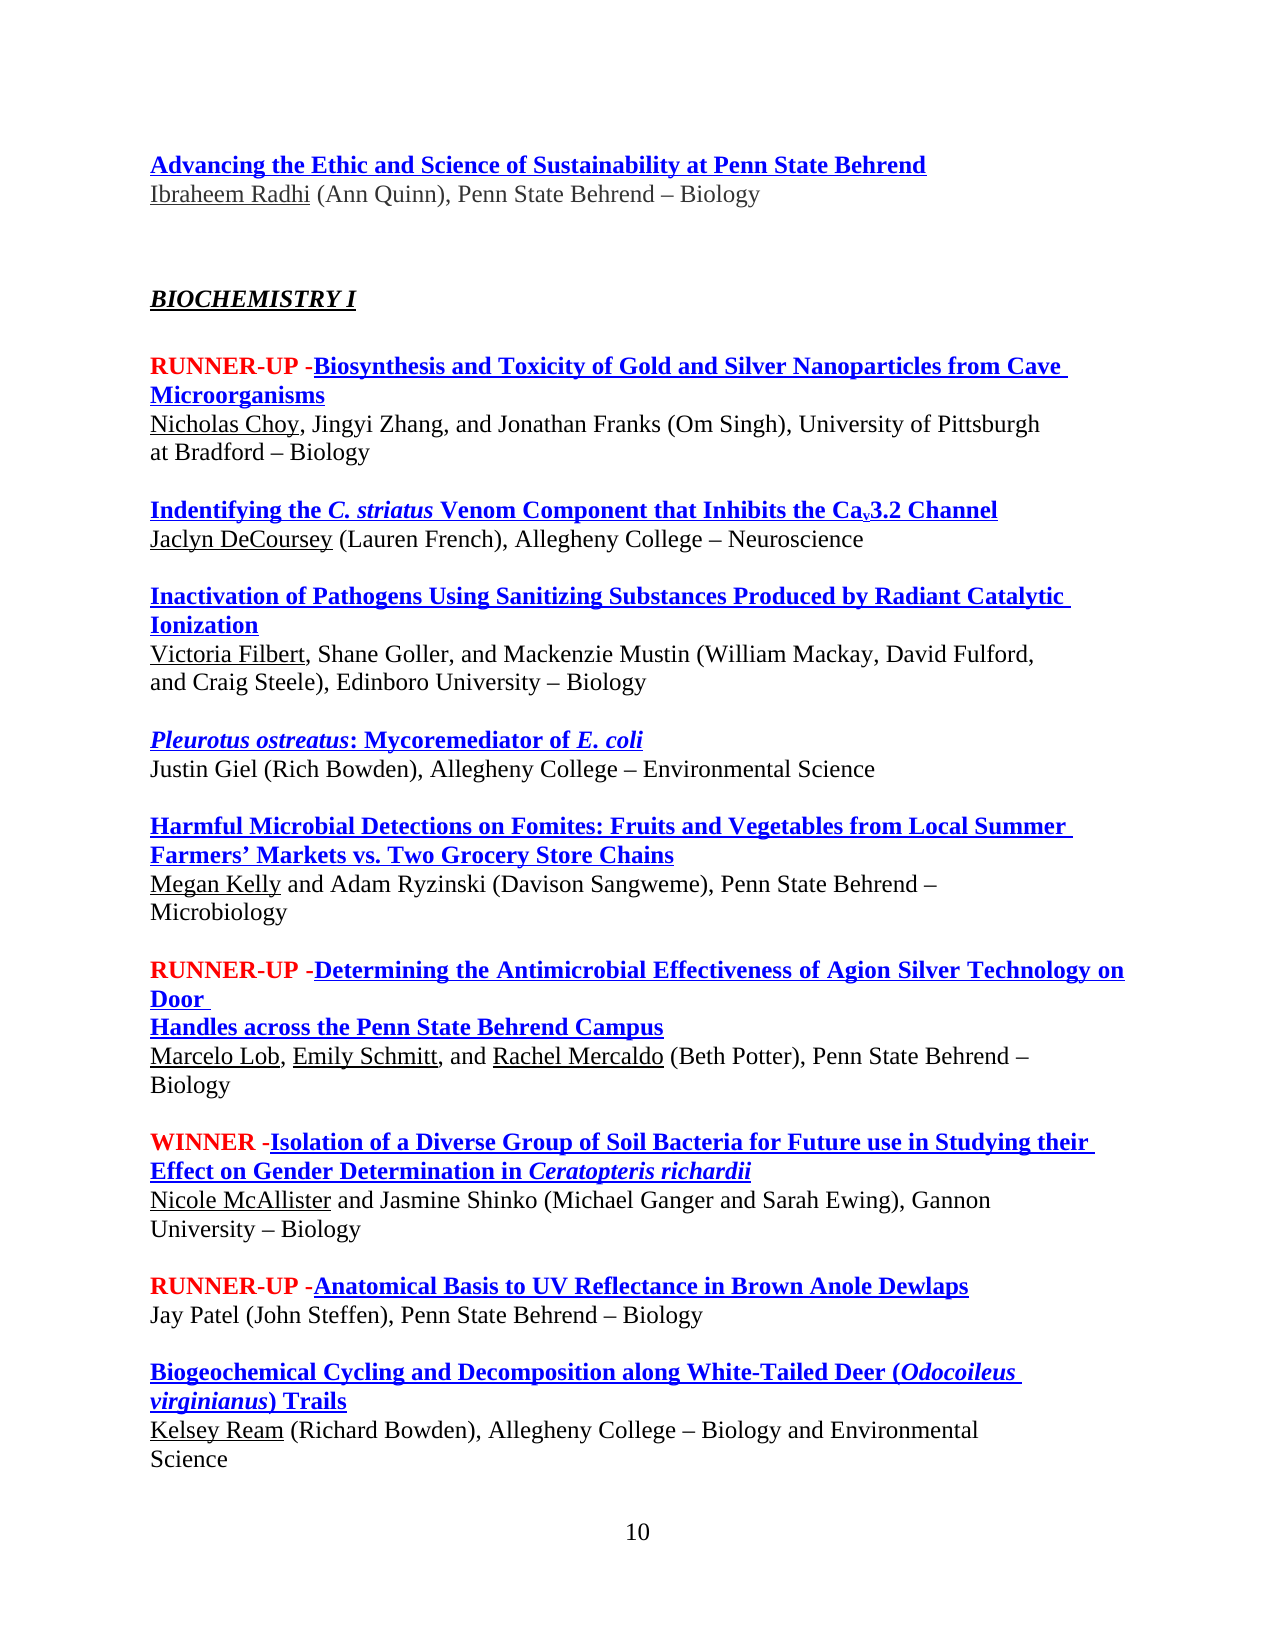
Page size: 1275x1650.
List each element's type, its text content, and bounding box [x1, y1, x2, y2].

text Victoria Filbert, Shane Goller, and Mackenzie Mustin (William Mackay, David Fulford, [150, 639, 1125, 667]
text Handles across the Penn State Behrend Campus [150, 1012, 1125, 1041]
text and Craig Steele), Edinboro University – Biology [150, 667, 1125, 696]
text Kelsey Ream (Richard Bowden), Allegheny College – Biology and Environmental [150, 1415, 1125, 1444]
text Justin Giel (Rich Bowden), Allegheny College – Environmental Science [150, 754, 1125, 782]
text Inactivation of Pathogens Using Sanitizing Substances Produced by Radiant Catalytic Ionization [150, 581, 1125, 639]
text Megan Kelly and Adam Ryzinski (Davison Sangweme), Penn State Behrend – [150, 869, 1125, 897]
text RUNNER-UP -Determining the Antimicrobial Effectiveness of Agion Silver Technology on Door [150, 955, 1125, 1012]
text at Bradford – Biology [150, 437, 1125, 466]
text Biogeochemical Cycling and Decomposition along White-Tailed Deer (Odocoileus virginianus) Trails [150, 1357, 1125, 1415]
text Indentifying the C. striatus Venom Component that Inhibits the Cav3.2 Channel [150, 495, 1125, 524]
text Advancing the Ethic and Science of Sustainability at Penn State Behrend [150, 150, 1125, 179]
text RUNNER-UP -Anatomical Basis to UV Reflectance in Brown Anole Dewlaps [150, 1271, 1125, 1300]
text Science [150, 1444, 1125, 1472]
text Microbiology [150, 897, 1125, 926]
text WINNER -Isolation of a Diverse Group of Soil Bacteria for Future use in Studying their Effect on Gender Determination in Ceratopteris richardii [150, 1127, 1125, 1185]
text Marcelo Lob, Emily Schmitt, and Rachel Mercaldo (Beth Potter), Penn State Behrend – [150, 1041, 1125, 1070]
text Pleurotus ostreatus: Mycoremediator of E. coli [150, 725, 1125, 754]
text Harmful Microbial Detections on Fomites: Fruits and Vegetables from Local Summer Farmers’ Markets vs. Two Grocery Store Chains [150, 811, 1125, 869]
text University – Biology [150, 1214, 1125, 1242]
text Ibraheem Radhi (Ann Quinn), Penn State Behrend – Biology [150, 179, 1125, 207]
text Jaclyn DeCoursey (Lauren French), Allegheny College – Neuroscience [150, 524, 1125, 552]
text RUNNER-UP -Biosynthesis and Toxicity of Gold and Silver Nanoparticles from Cave Microorganisms Nicholas Choy, Jingyi Zhang, and Jonathan Franks (Om Singh), University of Pittsburgh [150, 351, 1125, 437]
text Biology [150, 1070, 1125, 1099]
text Nicole McAllister and Jasmine Shinko (Michael Ganger and Sarah Ewing), Gannon [150, 1185, 1125, 1214]
text Jay Patel (John Steffen), Penn State Behrend – Biology [150, 1300, 1125, 1329]
subtitle BIOCHEMISTRY I [150, 284, 1125, 313]
